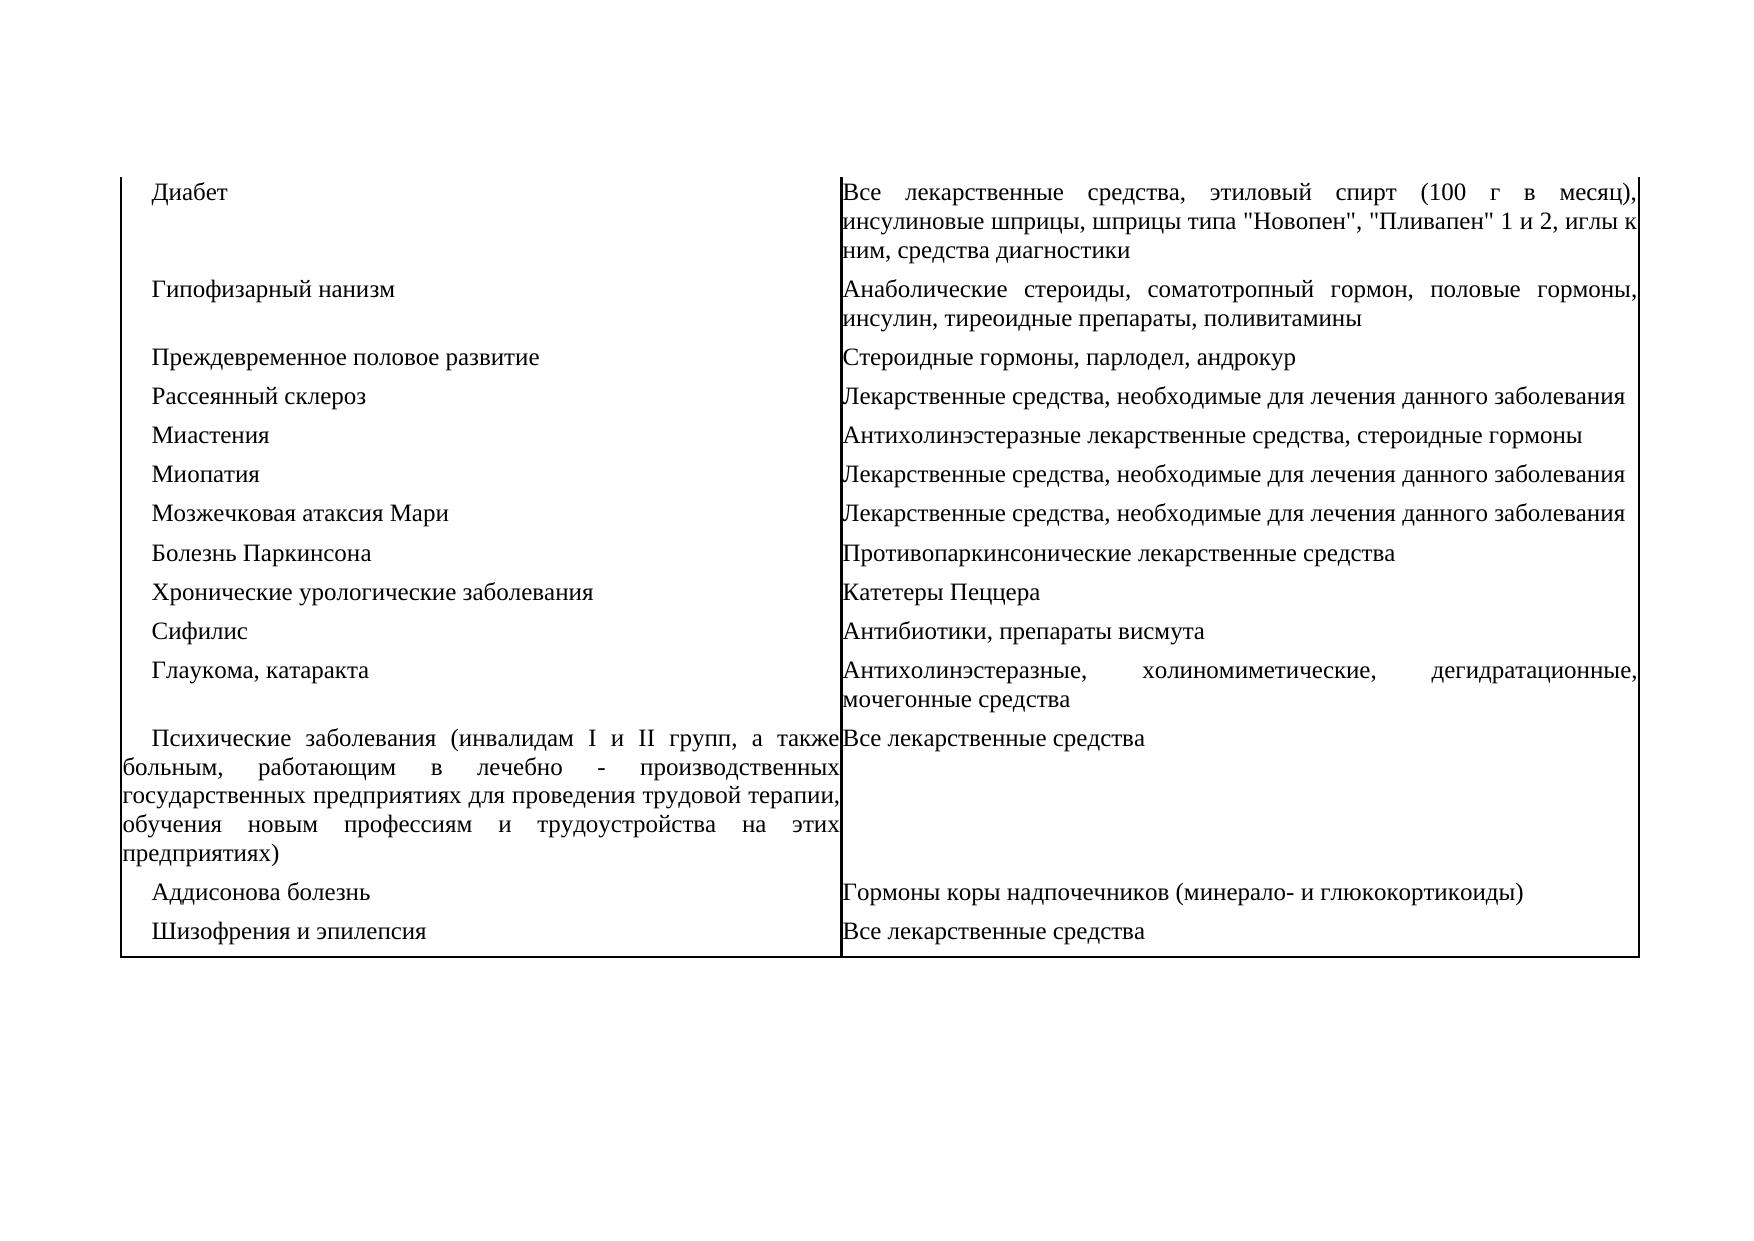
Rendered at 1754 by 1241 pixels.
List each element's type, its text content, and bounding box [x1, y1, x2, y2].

table_cell Гипофизарный нанизм [122, 274, 840, 342]
table_cell Рассеянный склероз [122, 381, 840, 420]
table_cell Все лекарственные средства [843, 723, 1638, 877]
table_cell Антихолинэстеразные лекарственные средства, стероидные гормоны [843, 420, 1638, 459]
table_cell Миастения [122, 420, 840, 459]
table_cell Противопаркинсонические лекарственные средства [843, 538, 1638, 577]
table_cell Преждевременное половое развитие [122, 342, 840, 381]
table_cell Все лекарственные средства [843, 916, 1638, 956]
table_cell Сифилис [122, 616, 840, 655]
table_cell Анаболические стероиды, соматотропный гормон, половые гормоны, инсулин, тиреоидные препараты, поливитамины [843, 274, 1638, 342]
table_cell Катетеры Пеццера [843, 577, 1638, 616]
table_cell Диабет [122, 177, 840, 274]
table_cell Стероидные гормоны, парлодел, андрокур [843, 342, 1638, 381]
table_cell Психические заболевания (инвалидам I и II групп, а также больным, работающим в лечебно - производственных государственных предприятиях для проведения трудовой терапии, обучения новым профессиям и трудоустройства на этих предприятиях) [122, 723, 840, 877]
table_cell Миопатия [122, 459, 840, 498]
table_cell Болезнь Паркинсона [122, 538, 840, 577]
table_cell Аддисонова болезнь [122, 877, 840, 916]
table_cell Антибиотики, препараты висмута [843, 616, 1638, 655]
table_cell Лекарственные средства, необходимые для лечения данного заболевания [843, 459, 1638, 498]
table_cell Лекарственные средства, необходимые для лечения данного заболевания [843, 381, 1638, 420]
table_cell Лекарственные средства, необходимые для лечения данного заболевания [843, 499, 1638, 538]
table_cell Гормоны коры надпочечников (минерало- и глюкокортикоиды) [843, 877, 1638, 916]
table_cell Все лекарственные средства, этиловый спирт (100 г в месяц), инсулиновые шприцы, шприцы типа "Новопен", "Пливапен" 1 и 2, иглы к ним, средства диагностики [843, 177, 1638, 274]
table_cell Антихолинэстеразные, холиномиметические, дегидратационные, мочегонные средства [843, 655, 1638, 723]
table_cell Мозжечковая атаксия Мари [122, 499, 840, 538]
table_cell Шизофрения и эпилепсия [122, 916, 840, 956]
table_cell Глаукома, катаракта [122, 655, 840, 723]
table_cell Хронические урологические заболевания [122, 577, 840, 616]
